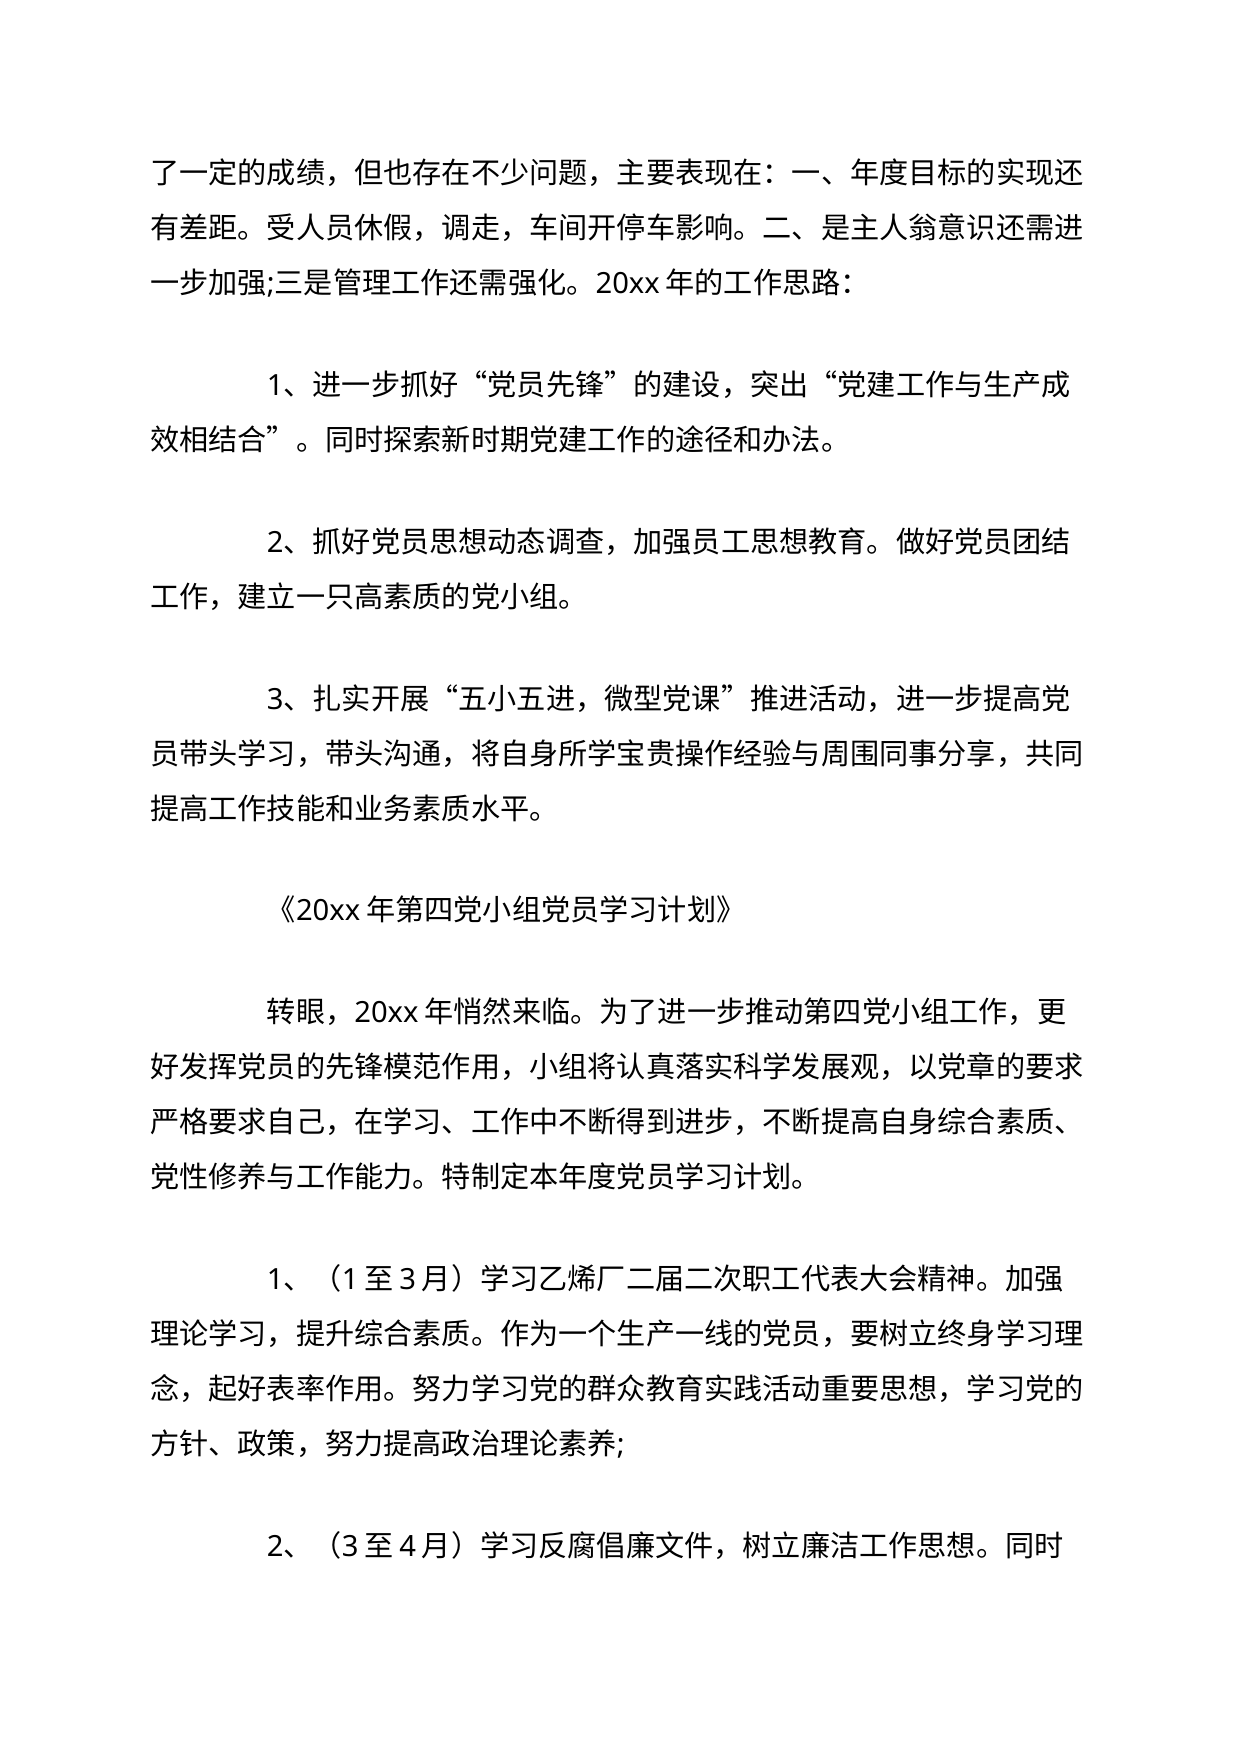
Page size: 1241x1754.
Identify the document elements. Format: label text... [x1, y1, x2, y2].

text 《20xx年第四党小组党员学习计划》 [150, 887, 1090, 929]
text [150, 1522, 1090, 1565]
text 3、扎实开展“五小五进，微型党课”推进活动，进一步提高党员带头学习，带头沟通，将自身所学宝贵操作经验与周围同事分享，共同提高工作技能和业务素质水平。 [150, 675, 1090, 827]
text 1、进一步抓好“党员先锋”的建设，突出“党建工作与生产成效相结合”。同时探索新时期党建工作的途径和办法。 [150, 362, 1090, 459]
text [150, 150, 1090, 302]
text 1、（1至3月）学习乙烯厂二届二次职工代表大会精神。加强理论学习，提升综合素质。作为一个生产一线的党员，要树立终身学习理念，起好表率作用。努力学习党的群众教育实践活动重要思想，学习党的方针、政策，努力提高政治理论素养; [150, 1256, 1090, 1463]
text 2、抓好党员思想动态调查，加强员工思想教育。做好党员团结工作，建立一只高素质的党小组。 [150, 518, 1090, 616]
text 转眼，20xx年悄然来临。为了进一步推动第四党小组工作，更好发挥党员的先锋模范作用，小组将认真落实科学发展观，以党章的要求严格要求自己，在学习、工作中不断得到进步，不断提高自身综合素质、党性修养与工作能力。特制定本年度党员学习计划。 [150, 989, 1090, 1196]
